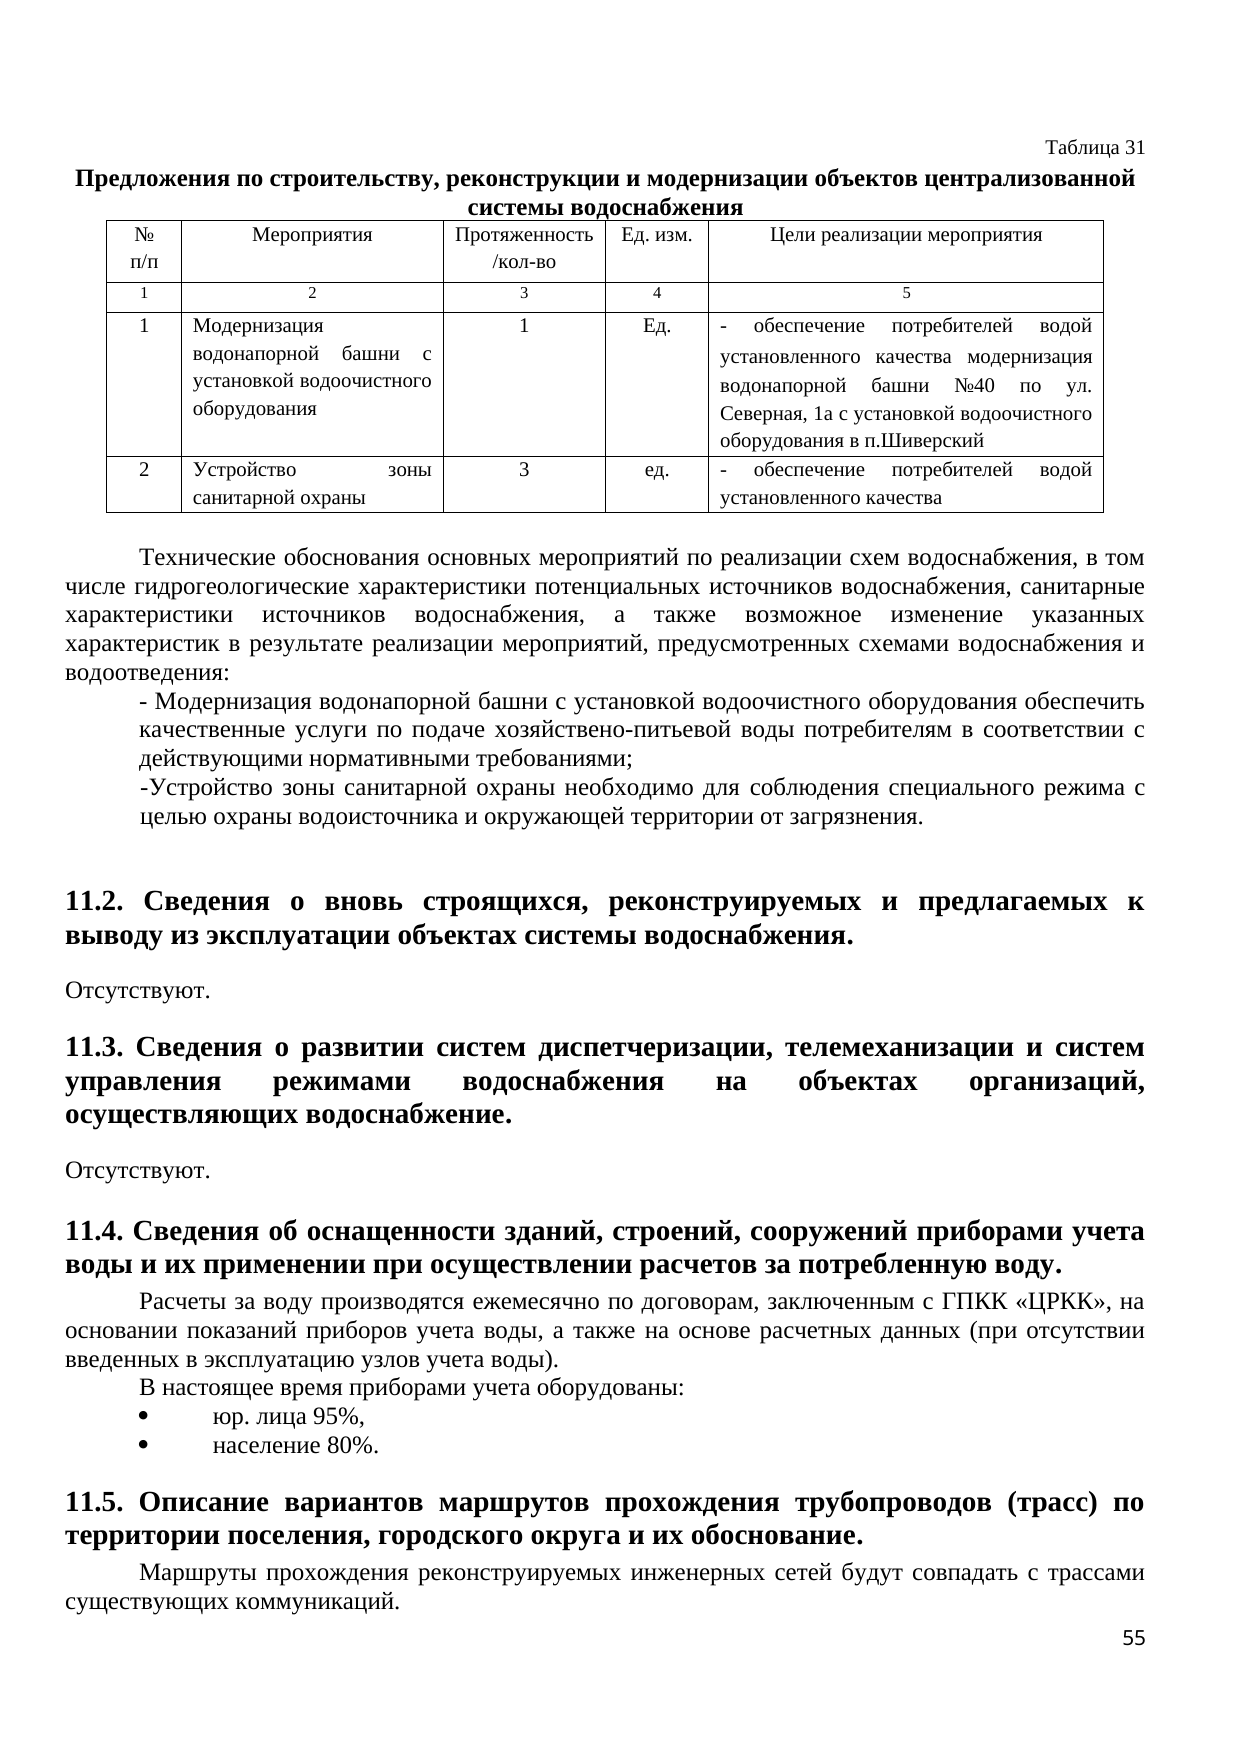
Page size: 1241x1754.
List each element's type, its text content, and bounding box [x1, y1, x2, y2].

text 11.2. Сведения о вновь строящихся, реконструируемых и предлагаемых к выводу из эксплуатации объектах системы водоснабжения. [65, 883, 1146, 950]
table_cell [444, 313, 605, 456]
text Расчеты за воду производятся ежемесячно по договорам, заключенным с ГПКК «ЦРКК», на основании показаний приборов учета воды, а также на основе расчетных данных (при отсутствии введенных в эксплуатацию узлов учета воды). [65, 1286, 1146, 1372]
text -Устройство зоны санитарной охраны необходимо для соблюдения специального режима с целью охраны водоисточника и окружающей территории от загрязнения. [140, 772, 1146, 829]
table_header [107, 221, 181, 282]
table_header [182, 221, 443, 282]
text 11.4. Сведения об оснащенности зданий, строений, сооружений приборами учета воды и их применении при осуществлении расчетов за потребленную воду. [65, 1213, 1146, 1280]
text 11.3. Сведения о развитии систем диспетчеризации, телемеханизации и систем управления режимами водоснабжения на объектах организаций, осуществляющих водоснабжение. [65, 1029, 1146, 1130]
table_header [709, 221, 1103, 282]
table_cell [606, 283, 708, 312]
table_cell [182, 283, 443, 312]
text - Модернизация водонапорной башни с установкой водоочистного оборудования обеспечить качественные услуги по подаче хозяйствено-питьевой воды потребителям в соответствии с действующими нормативными требованиями; [139, 686, 1146, 772]
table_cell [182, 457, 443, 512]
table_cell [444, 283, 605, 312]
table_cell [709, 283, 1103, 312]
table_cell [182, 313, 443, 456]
text Таблица 31 [65, 135, 1146, 159]
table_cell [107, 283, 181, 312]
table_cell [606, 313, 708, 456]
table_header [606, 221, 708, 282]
text Отсутствуют. [65, 975, 1146, 1004]
list население 80%. [65, 1430, 1146, 1459]
text Технические обоснования основных мероприятий по реализации схем водоснабжения, в том числе гидрогеологические характеристики потенциальных источников водоснабжения, санитарные характеристики источников водоснабжения, а также возможное изменение указанных характеристик в результате реализации мероприятий, предусмотренных схемами водоснабжения и водоотведения: [65, 542, 1146, 686]
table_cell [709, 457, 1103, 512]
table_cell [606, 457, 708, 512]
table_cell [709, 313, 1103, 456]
list юр. лица 95%, [65, 1401, 1146, 1430]
text В настоящее время приборами учета оборудованы: [65, 1372, 1146, 1401]
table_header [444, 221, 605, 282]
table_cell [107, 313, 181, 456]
text Маршруты прохождения реконструируемых инженерных сетей будут совпадать с трассами существующих коммуникаций. [65, 1557, 1146, 1614]
text 11.5. Описание вариантов маршрутов прохождения трубопроводов (трасс) по территории поселения, городского округа и их обоснование. [65, 1484, 1146, 1551]
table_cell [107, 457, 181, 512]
text Отсутствуют. [65, 1155, 1146, 1183]
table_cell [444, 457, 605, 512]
text Предложения по строительству, реконструкции и модернизации объектов централизованной системы водоснабжения [65, 163, 1146, 220]
